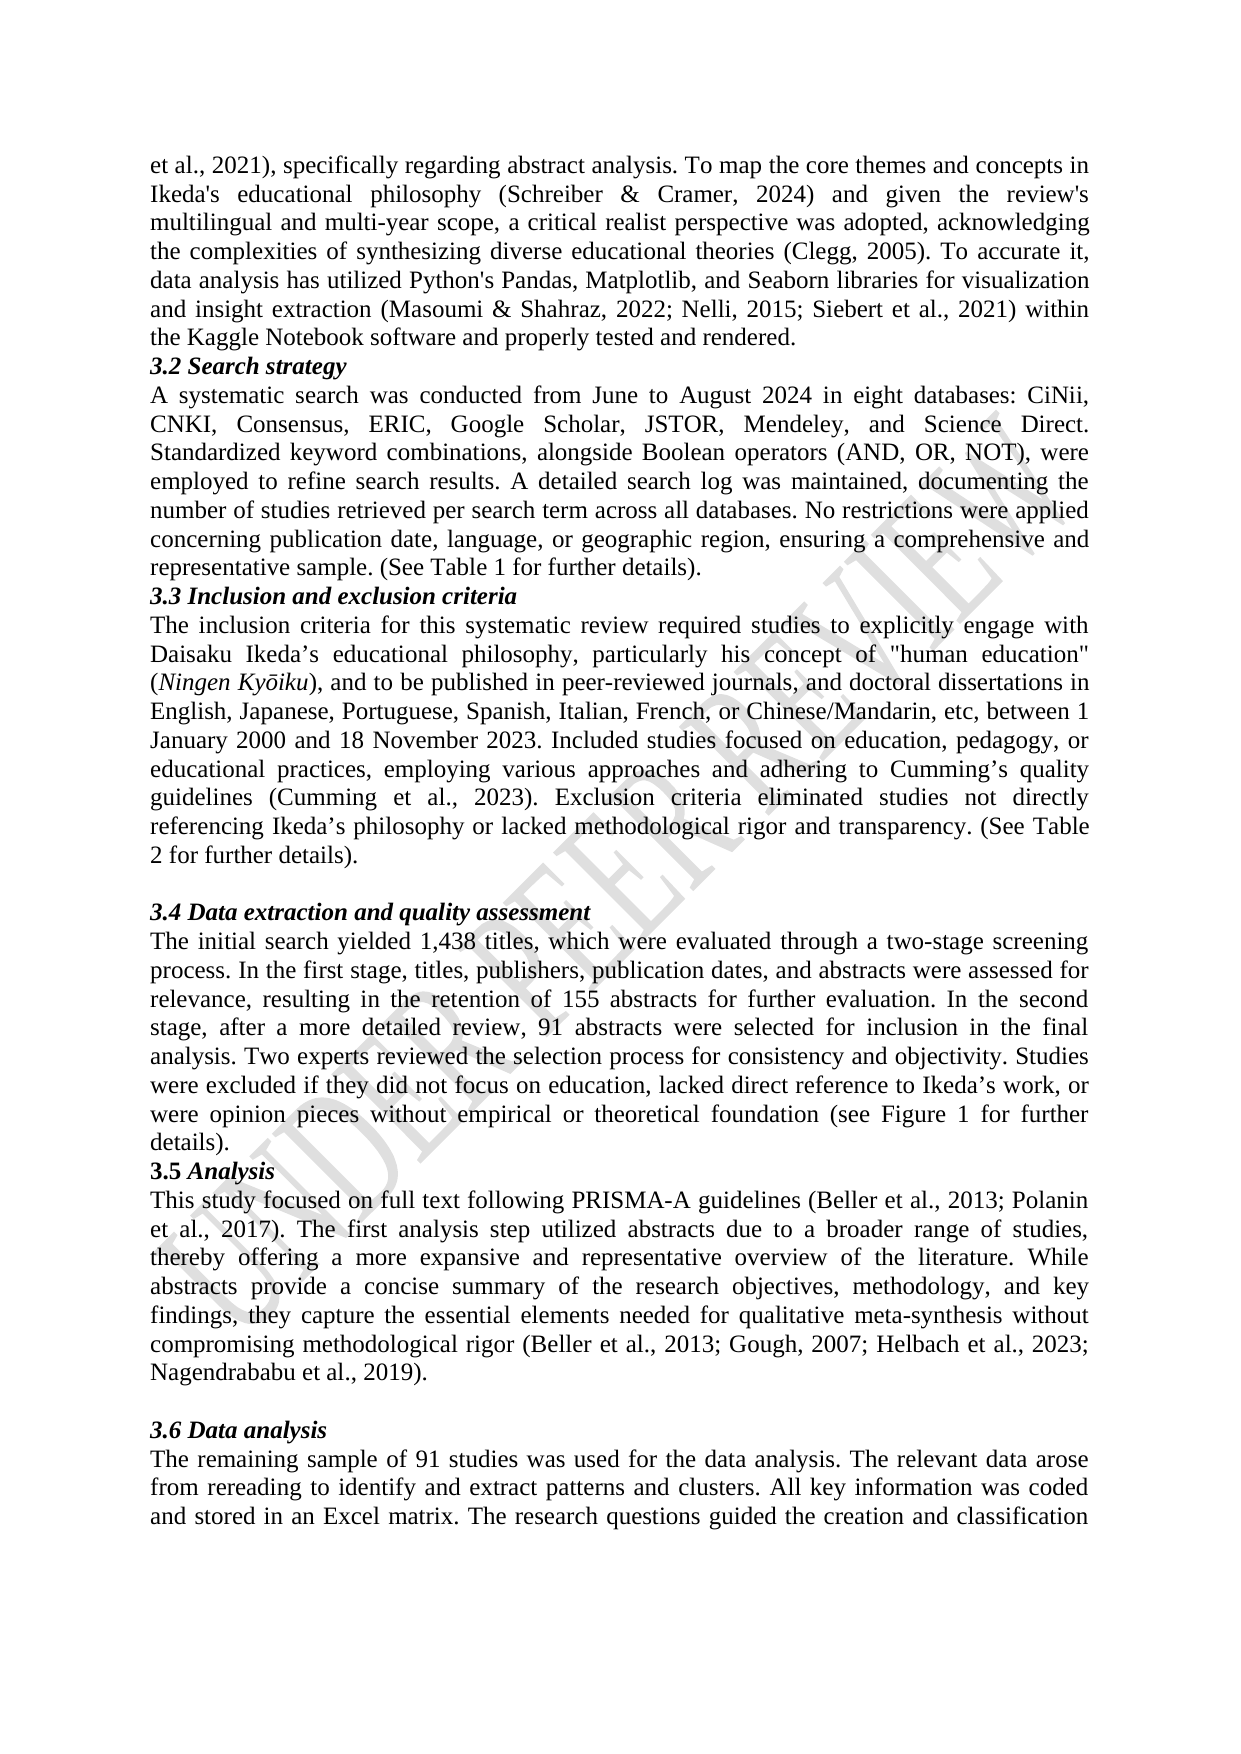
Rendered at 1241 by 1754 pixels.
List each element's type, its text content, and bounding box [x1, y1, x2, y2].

text This study focused on full text following PRISMA-A guidelines (Beller et al., 2013; Polanin et al., 2017). The first analysis step utilized abstracts due to a broader range of studies, thereby offering a more expansive and representative overview of the literature. While abstracts provide a concise summary of the research objectives, methodology, and key findings, they capture the essential elements needed for qualitative meta-synthesis without compromising methodological rigor (Beller et al., 2013; Gough, 2007; Helbach et al., 2023; Nagendrababu et al., 2019). [150, 1185, 1090, 1386]
text The inclusion criteria for this systematic review required studies to explicitly engage with Daisaku Ikeda’s educational philosophy, particularly his concept of "human education" (Ningen Kyōiku), and to be published in peer-reviewed journals, and doctoral dissertations in English, Japanese, Portuguese, Spanish, Italian, French, or Chinese/Mandarin, etc, between 1 January 2000 and 18 November 2023. Included studies focused on education, pedagogy, or educational practices, employing various approaches and adhering to Cumming’s quality guidelines (Cumming et al., 2023). Exclusion criteria eliminated studies not directly referencing Ikeda’s philosophy or lacked methodological rigor and transparency. (See Table 2 for further details). [150, 610, 1090, 869]
text 3.6 Data analysis [150, 1415, 1090, 1444]
text 3.3 Inclusion and exclusion criteria [150, 581, 1090, 610]
text 3.4 Data extraction and quality assessment [150, 897, 1090, 926]
text The initial search yielded 1,438 titles, which were evaluated through a two-stage screening process. In the first stage, titles, publishers, publication dates, and abstracts were assessed for relevance, resulting in the retention of 155 abstracts for further evaluation. In the second stage, after a more detailed review, 91 abstracts were selected for inclusion in the final analysis. Two experts reviewed the selection process for consistency and objectivity. Studies were excluded if they did not focus on education, lacked direct reference to Ikeda’s work, or were opinion pieces without empirical or theoretical foundation (see Figure 1 for further details). [150, 926, 1090, 1156]
text 3.2 Search strategy [150, 351, 1090, 380]
text 3.5 Analysis [150, 1156, 1090, 1185]
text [150, 150, 1090, 351]
text A systematic search was conducted from June to August 2024 in eight databases: CiNii, CNKI, Consensus, ERIC, Google Scholar, JSTOR, Mendeley, and Science Direct. Standardized keyword combinations, alongside Boolean operators (AND, OR, NOT), were employed to refine search results. A detailed search log was maintained, documenting the number of studies retrieved per search term across all databases. No restrictions were applied concerning publication date, language, or geographic region, ensuring a comprehensive and representative sample. (See Table 1 for further details). [150, 380, 1090, 581]
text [150, 1444, 1090, 1530]
